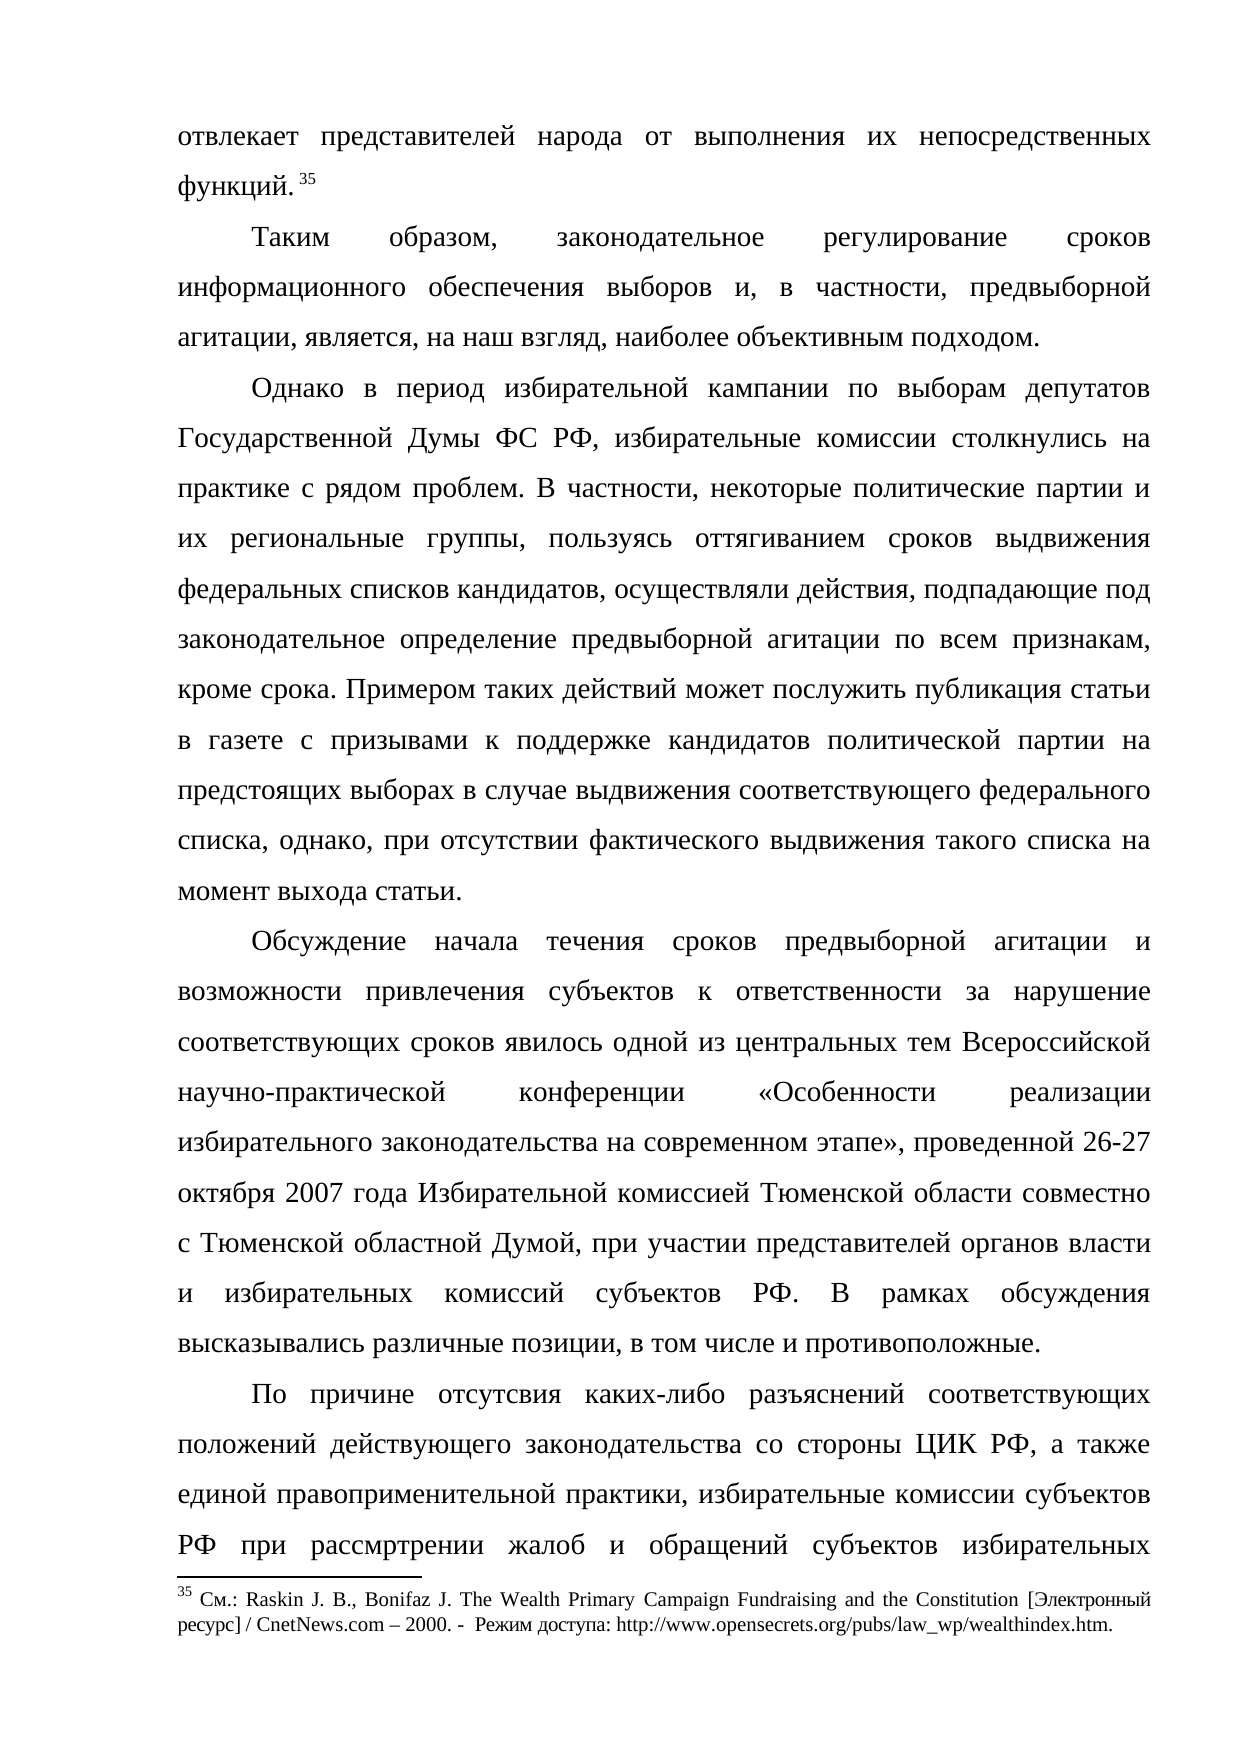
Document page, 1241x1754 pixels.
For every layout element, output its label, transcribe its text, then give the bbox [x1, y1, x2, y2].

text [177, 1376, 1152, 1560]
text Обсуждение начала течения сроков предвыборной агитации и возможности привлечения субъектов к ответственности за нарушение соответствующих сроков явилось одной из центральных тем Всероссийской научно-практической конференции «Особенности реализации избирательного законодательства на современном этапе», проведенной 26-27 октября 2007 года Избирательной комиссией Тюменской области совместно с Тюменской областной Думой, при участии представителей органов власти и избирательных комиссий субъектов РФ. В рамках обсуждения высказывались различные позиции, в том числе и противоположные. [177, 923, 1152, 1359]
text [177, 118, 1152, 202]
text Таким образом, законодательное регулирование сроков информационного обеспечения выборов и, в частности, предвыборной агитации, является, на наш взгляд, наиболее объективным подходом. [177, 219, 1152, 353]
text Однако в период избирательной кампании по выборам депутатов Государственной Думы ФС РФ, избирательные комиссии столкнулись на практике с рядом проблем. В частности, некоторые политические партии и их региональные группы, пользуясь оттягиванием сроков выдвижения федеральных списков кандидатов, осуществляли действия, подпадающие под законодательное определение предвыборной агитации по всем признакам, кроме срока. Примером таких действий может послужить публикация статьи в газете с призывами к поддержке кандидатов политической партии на предстоящих выборах в случае выдвижения соответствующего федерального списка, однако, при отсутствии фактического выдвижения такого списка на момент выхода статьи. [177, 370, 1152, 906]
